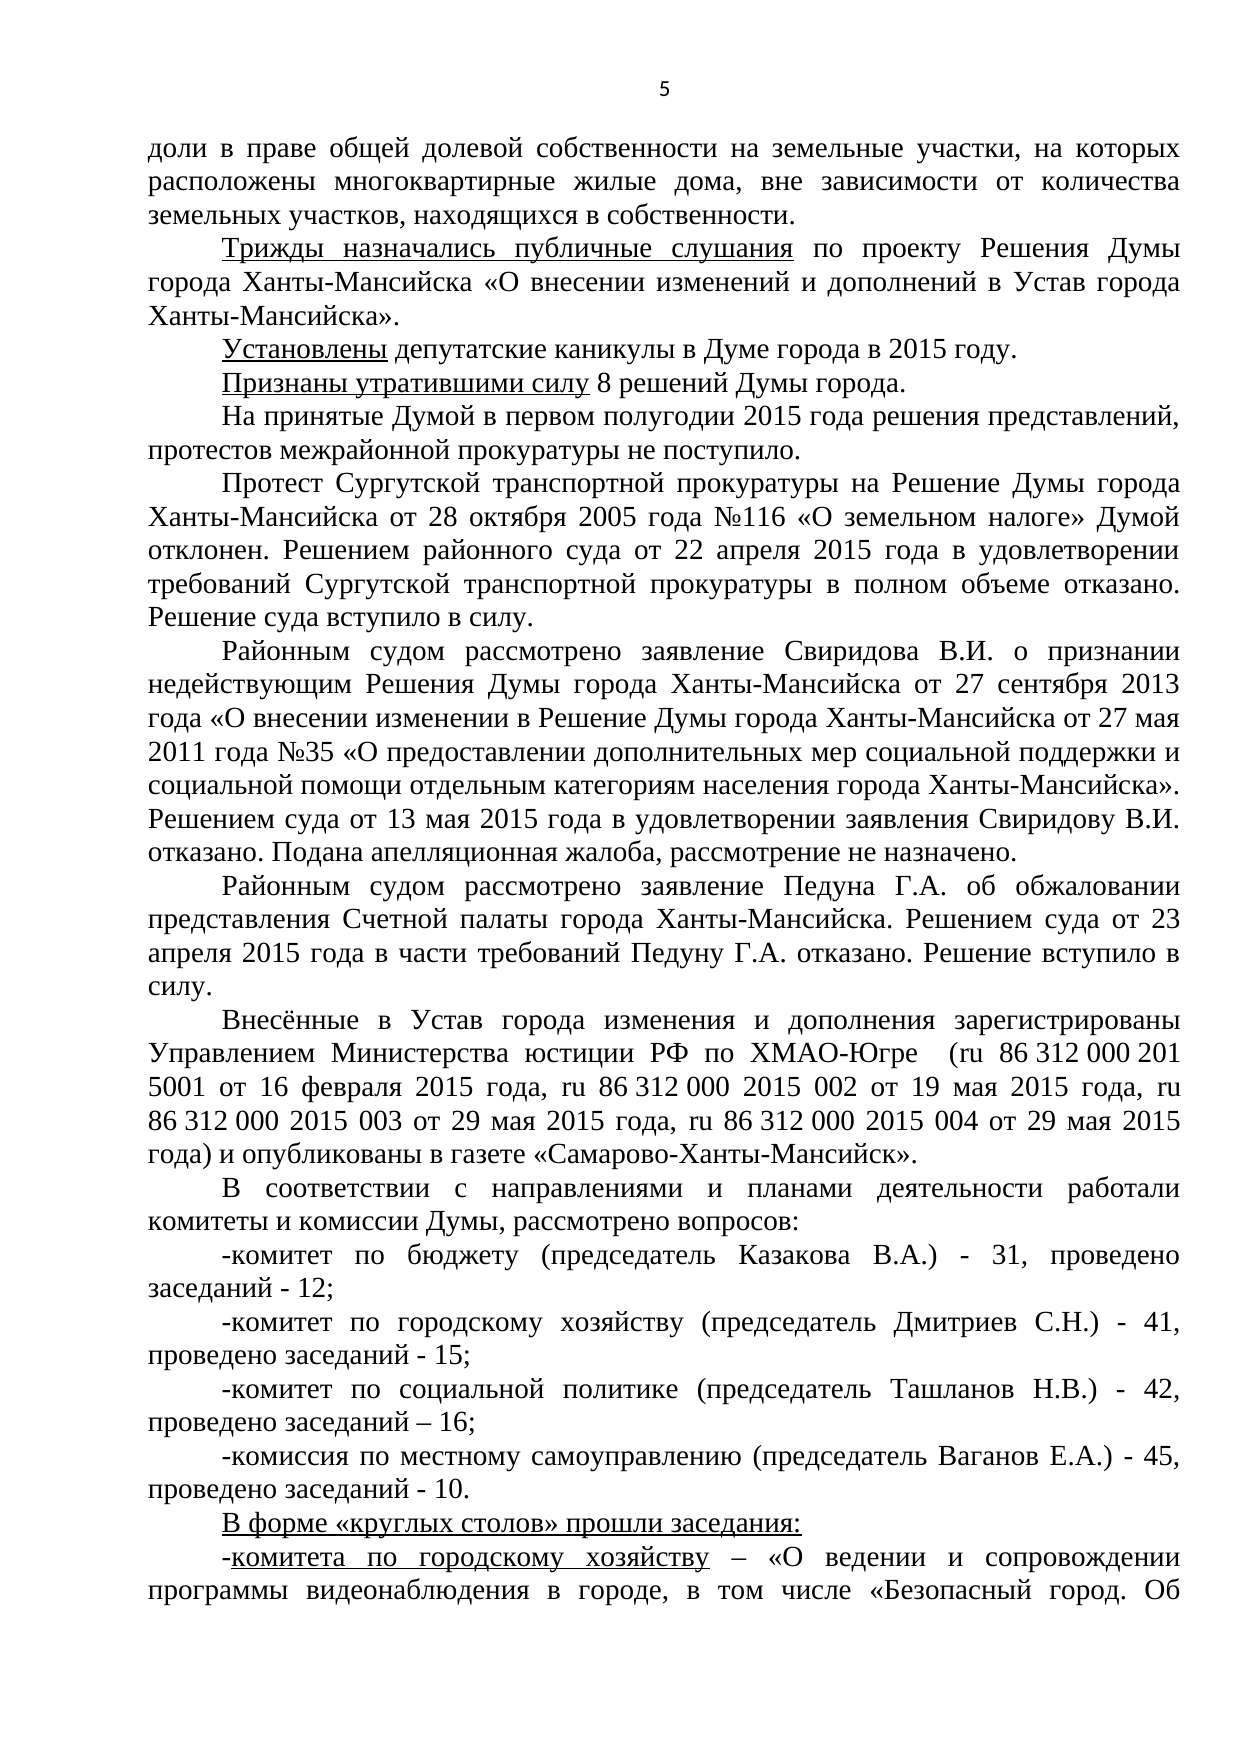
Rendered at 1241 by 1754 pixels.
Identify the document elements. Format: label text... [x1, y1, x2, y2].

text -комитет по городскому хозяйству (председатель Дмитриев С.Н.) - 41, проведено заседаний - 15; [148, 1304, 1181, 1371]
text В форме «круглых столов» прошли заседания: [148, 1505, 1181, 1539]
text Районным судом рассмотрено заявление Свиридова В.И. о признании недействующим Решения Думы города Ханты-Мансийска от 27 сентября 2013 года «О внесении изменении в Решение Думы города Ханты-Мансийска от 27 мая 2011 года №35 «О предоставлении дополнительных мер социальной поддержки и социальной помощи отдельным категориям населения города Ханты-Мансийска». Решением суда от 13 мая 2015 года в удовлетворении заявления Свиридову В.И. отказано. Подана апелляционная жалоба, рассмотрение не назначено. [148, 633, 1181, 868]
text На принятые Думой в первом полугодии 2015 года решения представлений, протестов межрайонной прокуратуры не поступило. [148, 398, 1181, 465]
text Внесённые в Устав города изменения и дополнения зарегистрированы Управлением Министерства юстиции РФ по ХМАО-Югре (ru 86 312 000 201 5001 от 16 февраля 2015 года, ru 86 312 000 2015 002 от 19 мая 2015 года, ru 86 312 000 2015 003 от 29 мая 2015 года, ru 86 312 000 2015 004 от 29 мая 2015 года) и опубликованы в газете «Самарово-Ханты-Мансийск». [148, 1002, 1181, 1170]
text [148, 130, 1181, 231]
text Протест Сургутской транспортной прокуратуры на Решение Думы города Ханты-Мансийска от 28 октября 2005 года №116 «О земельном налоге» Думой отклонен. Решением районного суда от 22 апреля 2015 года в удовлетворении требований Сургутской транспортной прокуратуры в полном объеме отказано. Решение суда вступило в силу. [148, 465, 1181, 633]
text В соответствии с направлениями и планами деятельности работали комитеты и комиссии Думы, рассмотрено вопросов: [148, 1170, 1181, 1237]
text -комитет по бюджету (председатель Казакова В.А.) - 31, проведено заседаний - 12; [148, 1237, 1181, 1304]
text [148, 1539, 1181, 1606]
text -комиссия по местному самоуправлению (председатель Ваганов Е.А.) - 45, проведено заседаний - 10. [148, 1438, 1181, 1505]
text -комитет по социальной политике (председатель Ташланов Н.В.) - 42, проведено заседаний – 16; [148, 1371, 1181, 1438]
text Районным судом рассмотрено заявление Педуна Г.А. об обжаловании представления Счетной палаты города Ханты-Мансийска. Решением суда от 23 апреля 2015 года в части требований Педуну Г.А. отказано. Решение вступило в силу. [148, 868, 1181, 1002]
text Трижды назначались публичные слушания по проекту Решения Думы города Ханты-Мансийска «О внесении изменений и дополнений в Устав города Ханты-Мансийска». [148, 231, 1181, 331]
text Признаны утратившими силу 8 решений Думы города. [148, 365, 1181, 398]
text Установлены депутатские каникулы в Думе города в 2015 году. [148, 331, 1181, 365]
